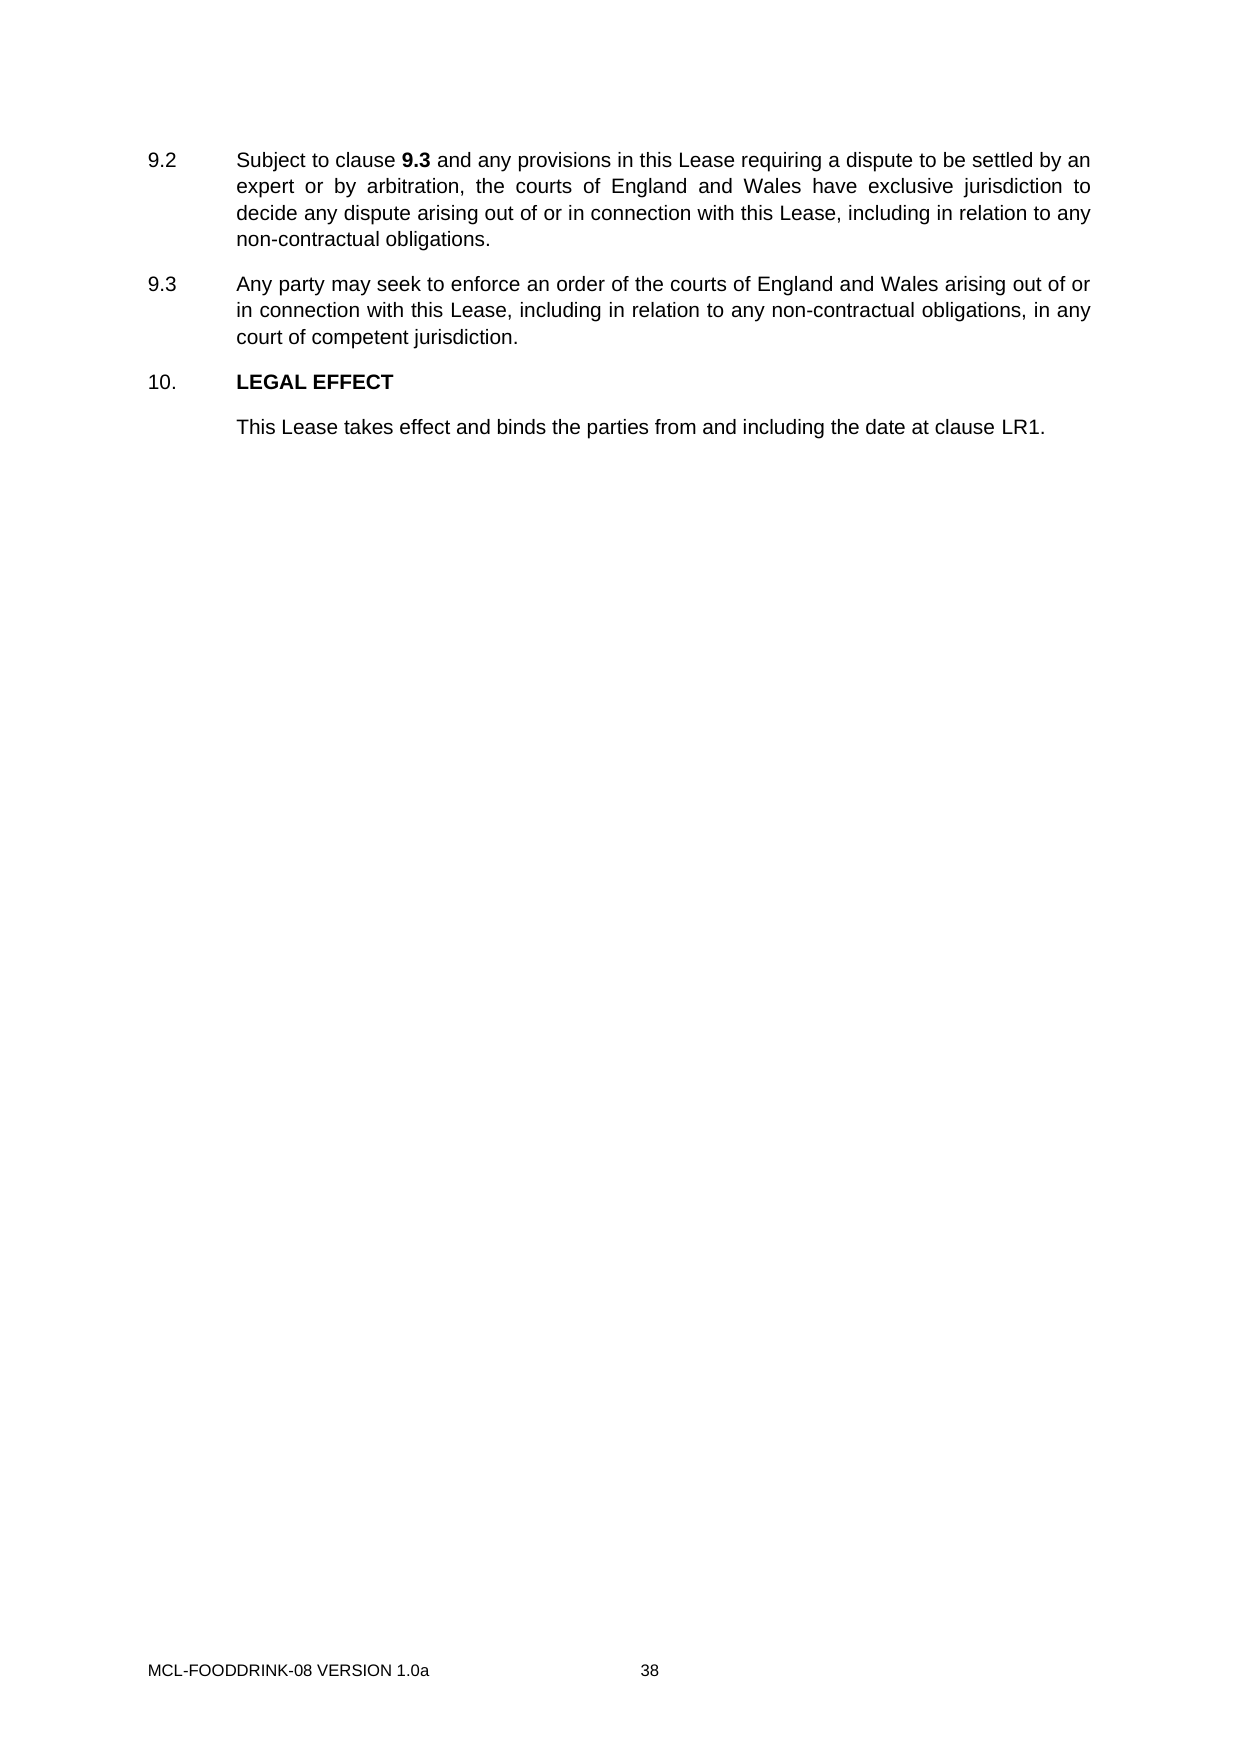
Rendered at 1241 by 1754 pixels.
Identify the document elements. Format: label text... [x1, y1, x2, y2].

subtitle Any party may seek to enforce an order of the courts of England and Wales arising out of or in connection with this Lease, including in relation to any non-contractual obligations, in any court of competent jurisdiction. [148, 272, 1093, 348]
subtitle Subject to clause 9.3 and any provisions in this Lease requiring a dispute to be settled by an expert or by arbitration, the courts of England and Wales have exclusive jurisdiction to decide any dispute arising out of or in connection with this Lease, including in relation to any non-contractual obligations. [148, 148, 1093, 251]
subtitle LEGAL EFFECT [148, 369, 1093, 393]
text This Lease takes effect and binds the parties from and including the date at clause LR1. [236, 415, 1093, 439]
